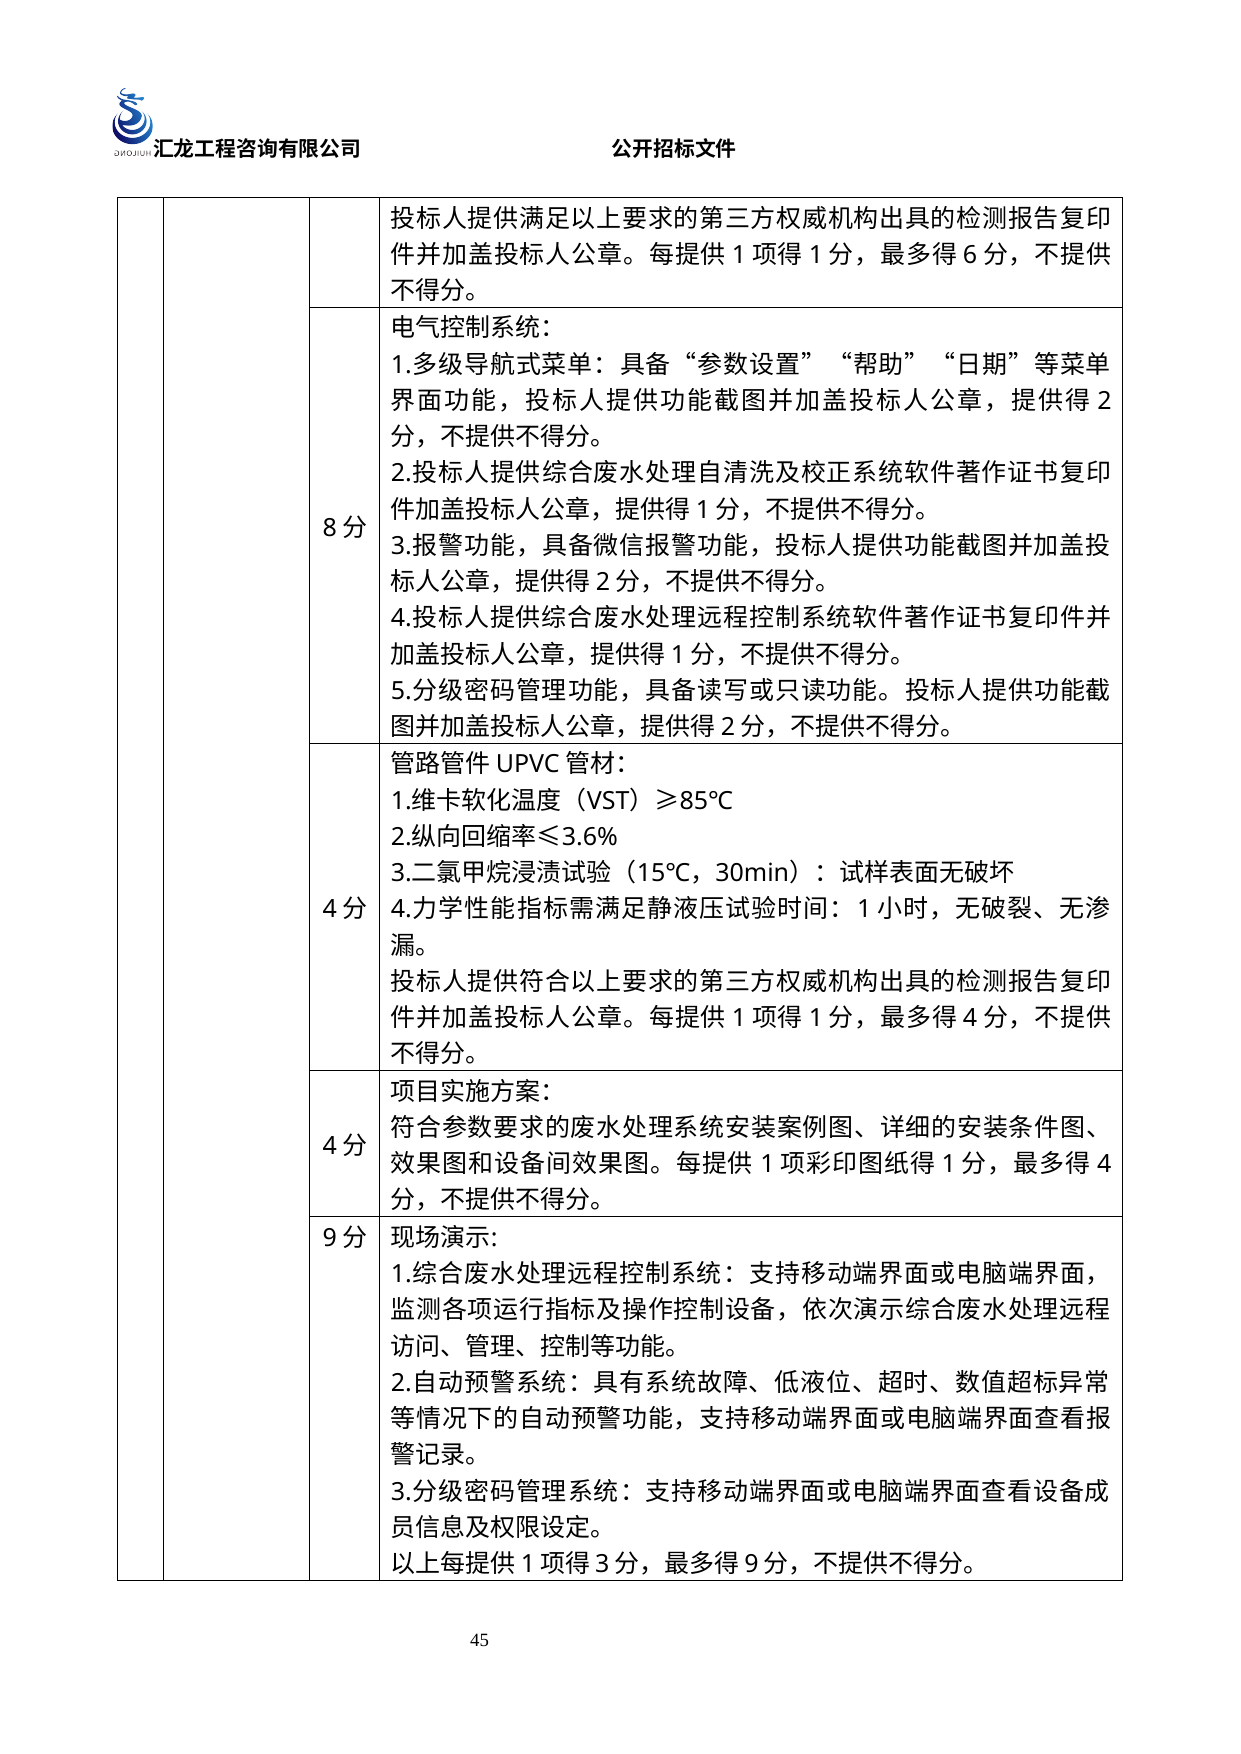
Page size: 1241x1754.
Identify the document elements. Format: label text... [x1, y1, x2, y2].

table_cell 管路管件UPVC管材： 1.维卡软化温度（VST）≥85℃ 2.纵向回缩率≤3.6% 3.二氯甲烷浸渍试验（15℃，30min）：试样表面无破坏 4.力学性能指标需满足静液压试验时间：1小时，无破裂、无渗漏。 投标人提供符合以上要求的第三方权威机构出具的检测报告复印件并加盖投标人公章。每提供1项得1分，最多得4分，不提供不得分。 [380, 744, 1122, 1070]
table_cell 6分 [310, 198, 379, 307]
picture [112, 88, 153, 156]
table_cell 混凝沉淀装置PP板： 1.拉伸强度≥28Mpa 2.拉伸弹性模量≥1900Mpa 3.断裂伸长率≥39% 4.热变形温度≥160℃ 5.维卡耐热≥160℃ 6.厚度≥10mm 投标人提供满足以上要求的第三方权威机构出具的检测报告复印件并加盖投标人公章。每提供1项得1分，最多得6分，不提供不得分。 [380, 198, 1122, 307]
table_cell 电气控制系统： 1.多级导航式菜单：具备“参数设置”“帮助”“日期”等菜单界面功能，投标人提供功能截图并加盖投标人公章，提供得2分，不提供不得分。 2.投标人提供综合废水处理自清洗及校正系统软件著作证书复印件加盖投标人公章，提供得1分，不提供不得分。 3.报警功能，具备微信报警功能，投标人提供功能截图并加盖投标人公章，提供得2分，不提供不得分。 4.投标人提供综合废水处理远程控制系统软件著作证书复印件并加盖投标人公章，提供得1分，不提供不得分。 5.分级密码管理功能，具备读写或只读功能。投标人提供功能截图并加盖投标人公章，提供得2分，不提供不得分。 [380, 308, 1122, 743]
table_cell 4分 [310, 744, 379, 1070]
table_cell 4分 [310, 1071, 379, 1216]
table_cell 9分 [310, 1217, 379, 1580]
table_cell 8分 [310, 308, 379, 743]
table_cell 项目实施方案： 符合参数要求的废水处理系统安装案例图、详细的安装条件图、效果图和设备间效果图。每提供1项彩印图纸得1分，最多得4分，不提供不得分。 [380, 1071, 1122, 1216]
